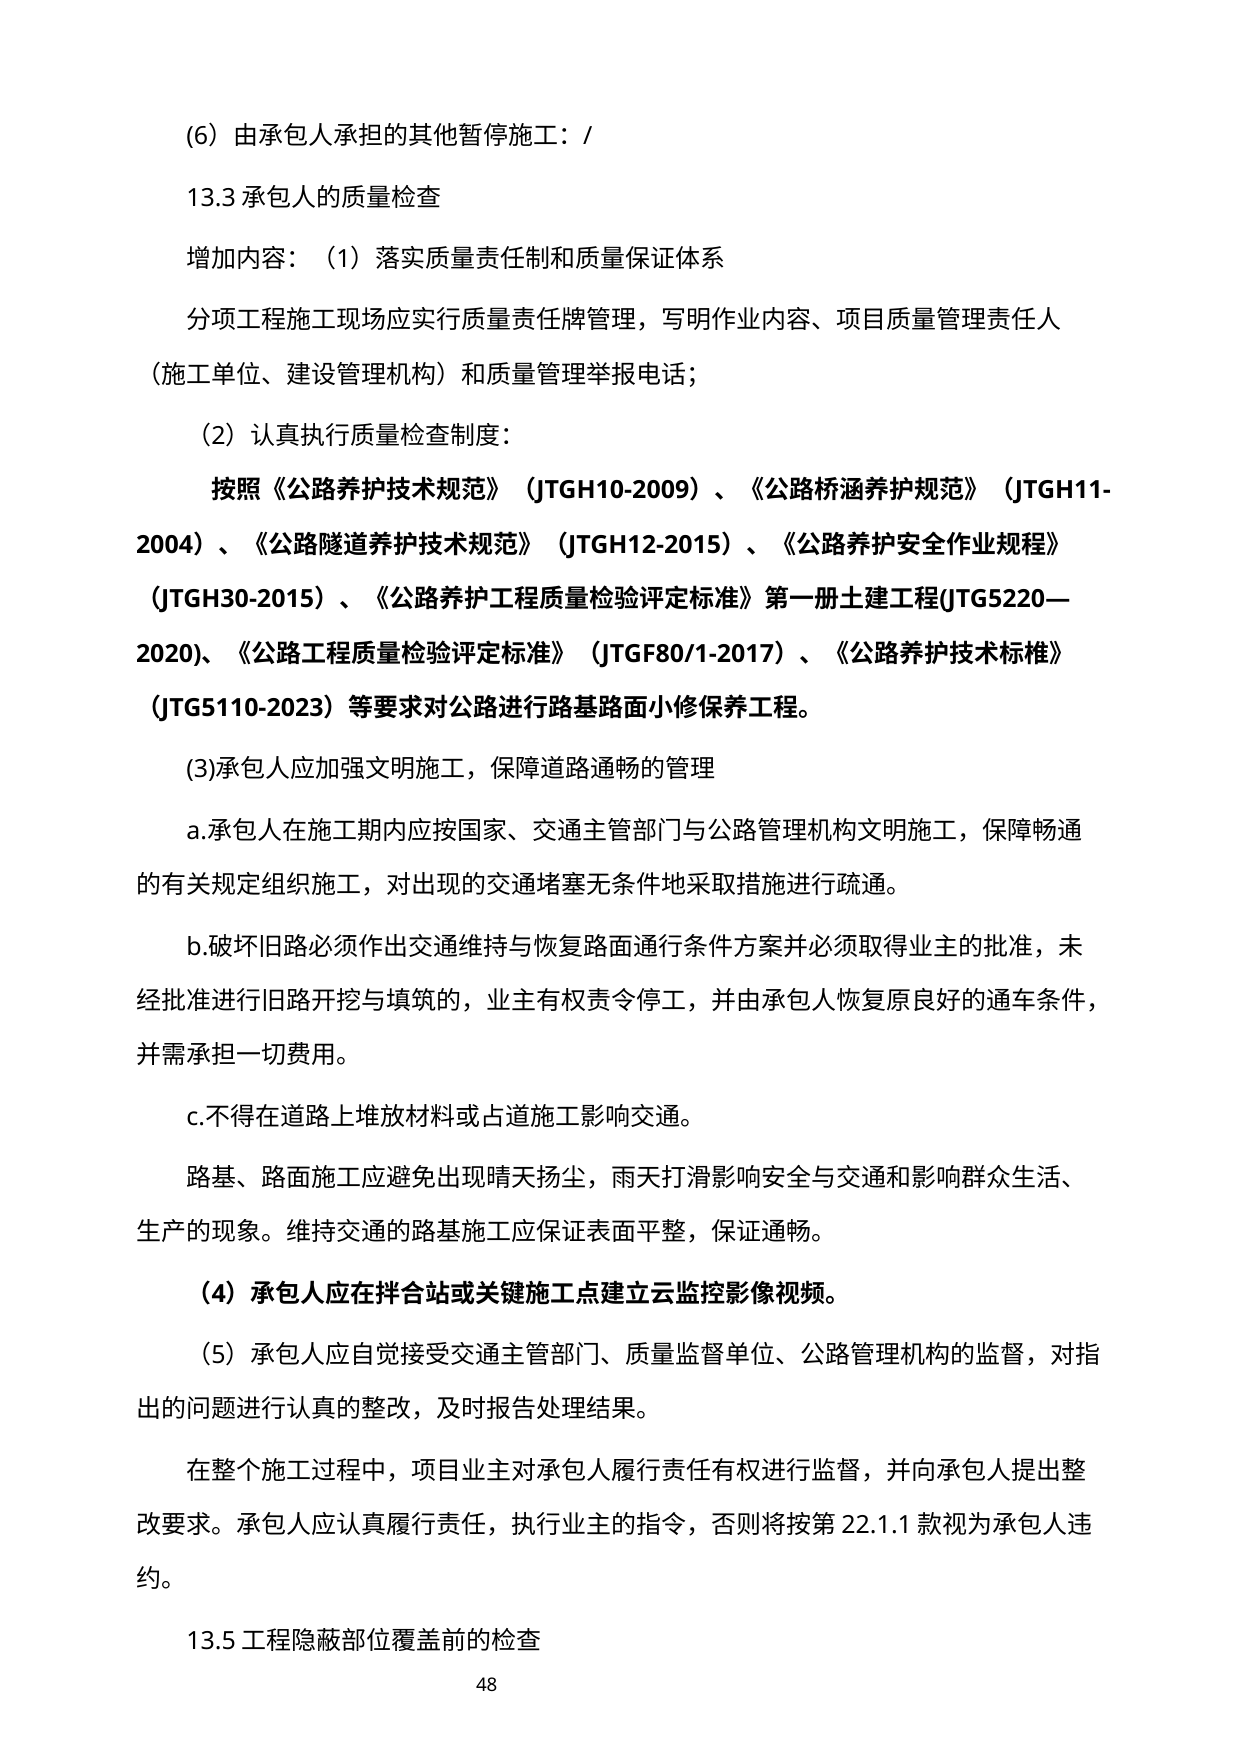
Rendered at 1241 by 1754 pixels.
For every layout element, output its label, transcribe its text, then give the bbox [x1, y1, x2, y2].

text 按照《公路养护技术规范》（JTGH10-2009）、《公路桥涵养护规范》（JTGH11-2004）、《公路隧道养护技术规范》（JTGH12-2015）、《公路养护安全作业规程》（JTGH30-2015）、《公路养护工程质量检验评定标准》第一册土建工程(JTG5220—2020)、《公路工程质量检验评定标准》（JTGF80/1-2017）、《公路养护技术标椎》（JTG5110-2023）等要求对公路进行路基路面小修保养工程。 [136, 470, 1116, 724]
text b.破坏旧路必须作出交通维持与恢复路面通行条件方案并必须取得业主的批准，未经批准进行旧路开挖与填筑的，业主有权责令停工，并由承包人恢复原良好的通车条件，并需承担一切费用。 [136, 926, 1105, 1071]
text 13.5工程隐蔽部位覆盖前的检查 [136, 1620, 1105, 1657]
text （5）承包人应自觉接受交通主管部门、质量监督单位、公路管理机构的监督，对指出的问题进行认真的整改，及时报告处理结果。 [136, 1334, 1105, 1425]
text （2）认真执行质量检查制度： [136, 416, 1105, 452]
text a.承包人在施工期内应按国家、交通主管部门与公路管理机构文明施工，保障畅通的有关规定组织施工，对出现的交通堵塞无条件地采取措施进行疏通。 [136, 810, 1105, 901]
text 分项工程施工现场应实行质量责任牌管理，写明作业内容、项目质量管理责任人（施工单位、建设管理机构）和质量管理举报电话； [136, 300, 1105, 391]
text 在整个施工过程中，项目业主对承包人履行责任有权进行监督，并向承包人提出整改要求。承包人应认真履行责任，执行业主的指令，否则将按第22.1.1款视为承包人违约。 [136, 1450, 1105, 1595]
text c.不得在道路上堆放材料或占道施工影响交通。 [136, 1096, 1105, 1132]
text 13.3承包人的质量检查 [136, 177, 1105, 213]
text (3)承包人应加强文明施工，保障道路通畅的管理 [136, 749, 1105, 785]
text 增加内容：（1）落实质量责任制和质量保证体系 [136, 238, 1105, 275]
text 路基、路面施工应避免出现晴天扬尘，雨天打滑影响安全与交通和影响群众生活、生产的现象。维持交通的路基施工应保证表面平整，保证通畅。 [136, 1157, 1105, 1248]
text （4）承包人应在拌合站或关键施工点建立云监控影像视频。 [136, 1273, 1105, 1309]
text (6）由承包人承担的其他暂停施工：/ [136, 116, 1105, 152]
